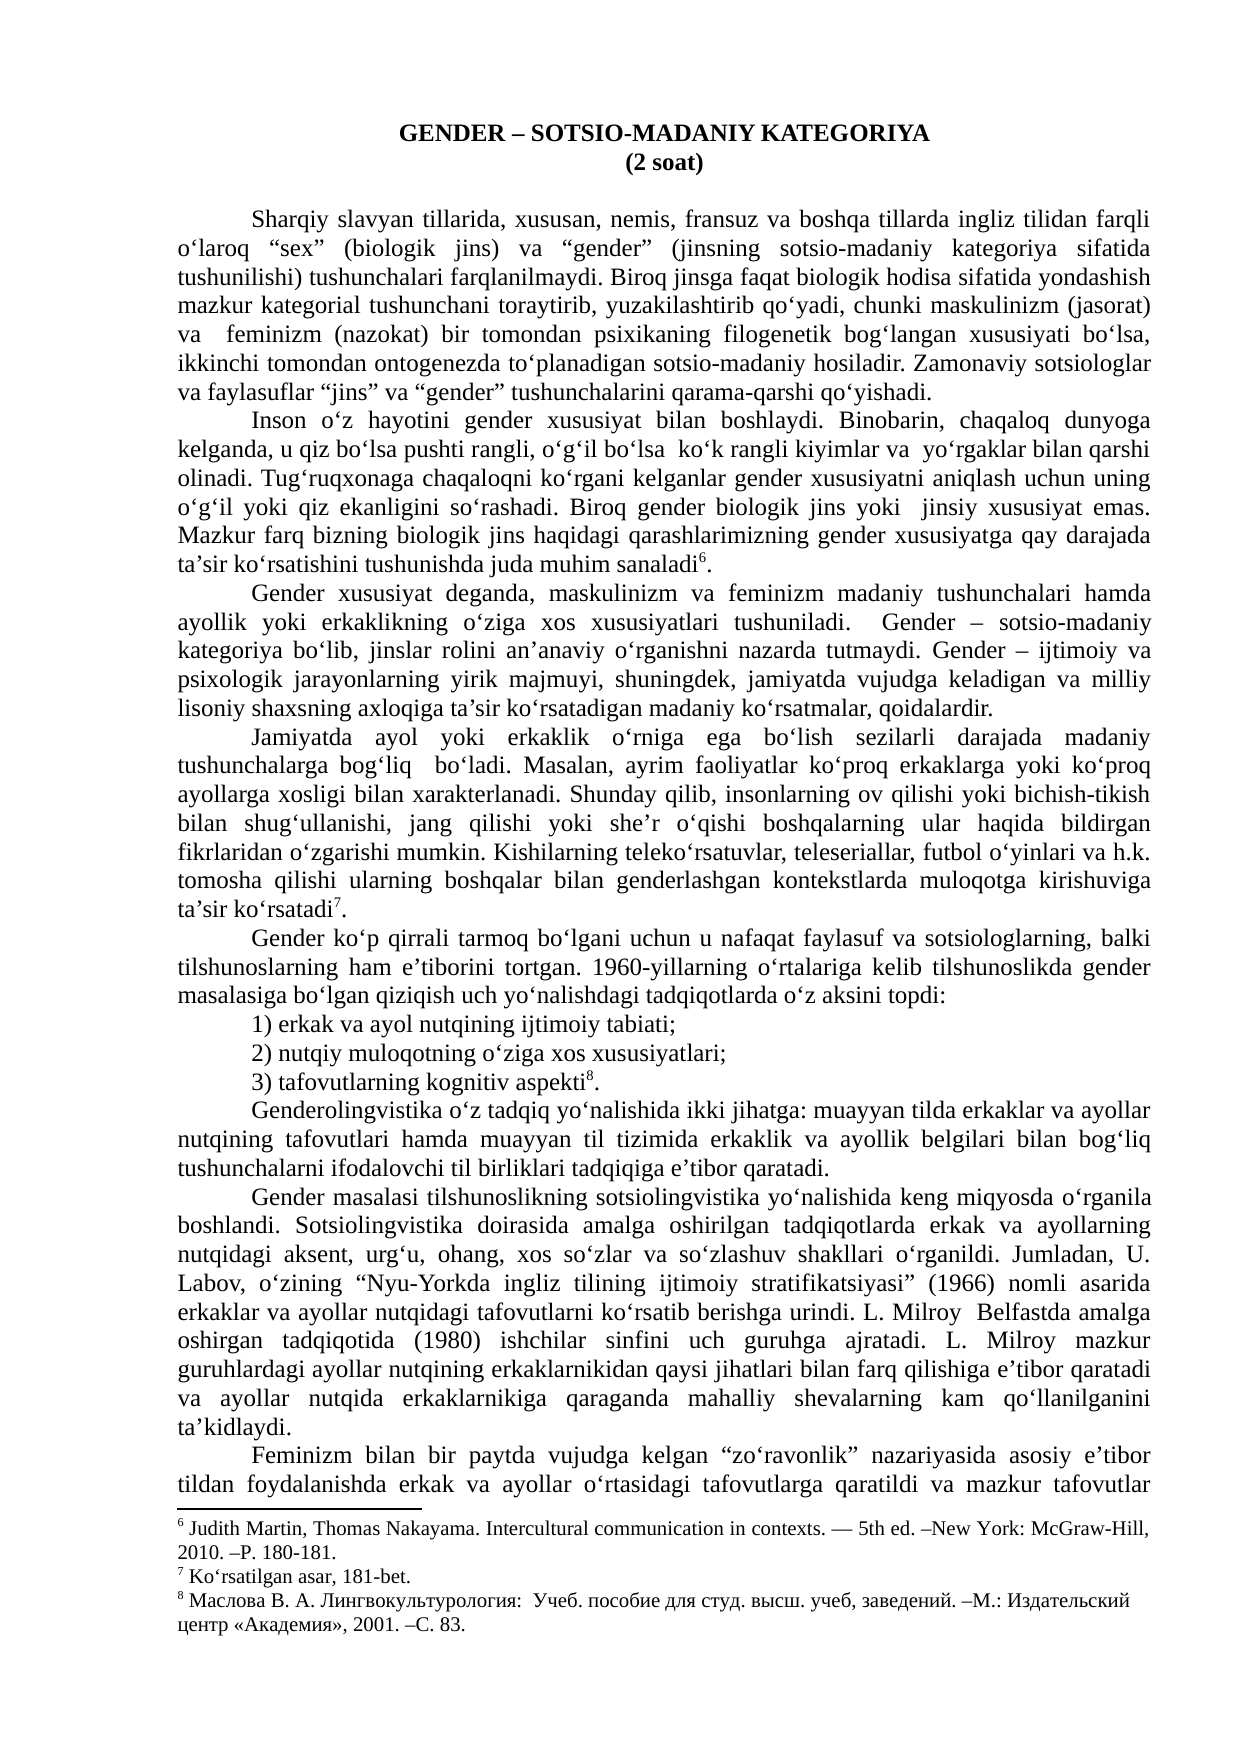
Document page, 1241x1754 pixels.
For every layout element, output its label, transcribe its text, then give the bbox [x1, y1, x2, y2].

text Gender ko‘p qirrali tarmoq bo‘lgani uchun u nafaqat faylasuf va sotsiologlarning, balki tilshunoslarning ham e’tiborini tortgan. 1960-yillarning o‘rtalariga kelib tilshunoslikda gender masalasiga bo‘lgan qiziqish uch yo‘nalishdagi tadqiqotlarda o‘z aksini topdi: [177, 923, 1152, 1009]
text Genderolingvistika o‘z tadqiq yo‘nalishida ikki jihatga: muayyan tilda erkaklar va ayollar nutqining tafovutlari hamda muayyan til tizimida erkaklik va ayollik belgilari bilan bog‘liq tushunchalarni ifodalovchi til birliklari tadqiqiga e’tibor qaratadi. [177, 1096, 1152, 1182]
text Inson o‘z hayotini gender xususiyat bilan boshlaydi. Binobarin, chaqaloq dunyoga kelganda, u qiz bo‘lsa pushti rangli, o‘g‘il bo‘lsa ko‘k rangli kiyimlar va yo‘rgaklar bilan qarshi olinadi. Tug‘ruqxonaga chaqaloqni ko‘rgani kelganlar gender xususiyatni aniqlash uchun uning o‘g‘il yoki qiz ekanligini so‘rashadi. Biroq gender biologik jins yoki jinsiy xususiyat emas. Mazkur farq bizning biologik jins haqidagi qarashlarimizning gender xususiyatga qay darajada ta’sir ko‘rsatishini tushunishda juda muhim sanaladi. [177, 406, 1152, 578]
text GENDER – SOTSIO-MADANIY KATEGORIYA [177, 118, 1152, 147]
text Gender xususiyat deganda, maskulinizm va feminizm madaniy tushunchalari hamda ayollik yoki erkaklikning o‘ziga xos xususiyatlari tushuniladi. Gender – sotsio-madaniy kategoriya bo‘lib, jinslar rolini an’anaviy o‘rganishni nazarda tutmaydi. Gender – ijtimoiy va psixologik jarayonlarning yirik majmuyi, shuningdek, jamiyatda vujudga keladigan va milliy lisoniy shaxsning axloqiga ta’sir ko‘rsatadigan madaniy ko‘rsatmalar, qoidalardir. [177, 578, 1152, 722]
text 2) nutqiy muloqotning o‘ziga xos xususiyatlari; [177, 1038, 1152, 1067]
text (2 soat) [177, 147, 1152, 176]
text Jamiyatda ayol yoki erkaklik o‘rniga ega bo‘lish sezilarli darajada madaniy tushunchalarga bog‘liq bo‘ladi. Masalan, ayrim faoliyatlar ko‘proq erkaklarga yoki ko‘proq ayollarga xosligi bilan xarakterlanadi. Shunday qilib, insonlarning ov qilishi yoki bichish-tikish bilan shug‘ullanishi, jang qilishi yoki she’r o‘qishi boshqalarning ular haqida bildirgan fikrlaridan o‘zgarishi mumkin. Kishilarning teleko‘rsatuvlar, teleseriallar, futbol o‘yinlari va h.k. tomosha qilishi ularning boshqalar bilan genderlashgan kontekstlarda muloqotga kirishuviga ta’sir ko‘rsatadi. [177, 722, 1152, 923]
text 1) erkak va ayol nutqining ijtimoiy tabiati; [177, 1009, 1152, 1038]
text Gender masalasi tilshunoslikning sotsiolingvistika yo‘nalishida keng miqyosda o‘rganila boshlandi. Sotsiolingvistika doirasida amalga oshirilgan tadqiqotlarda erkak va ayollarning nutqidagi aksent, urg‘u, ohang, xos so‘zlar va so‘zlashuv shakllari o‘rganildi. Jumladan, U. Labov, o‘zining “Nyu-Yorkda ingliz tilining ijtimoiy stratifikatsiyasi” (1966) nomli asarida erkaklar va ayollar nutqidagi tafovutlarni ko‘rsatib berishga urindi. L. Milroy Belfastda amalga oshirgan tadqiqotida (1980) ishchilar sinfini uch guruhga ajratadi. L. Milroy mazkur guruhlardagi ayollar nutqining erkaklarnikidan qaysi jihatlari bilan farq qilishiga e’tibor qaratadi va ayollar nutqida erkaklarnikiga qaraganda mahalliy shevalarning kam qo‘llanilganini ta’kidlaydi. [177, 1182, 1152, 1441]
text 3) tafovutlarning kognitiv aspekti. [177, 1067, 1152, 1096]
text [177, 1441, 1152, 1498]
text Sharqiy slavyan tillarida, xususan, nemis, fransuz va boshqa tillarda ingliz tilidan farqli o‘laroq “sex” (biologik jins) va “gender” (jinsning sotsio-madaniy kategoriya sifatida tushunilishi) tushunchalari farqlanilmaydi. Biroq jinsga faqat biologik hodisa sifatida yondashish mazkur kategorial tushunchani toraytirib, yuzakilashtirib qo‘yadi, chunki maskulinizm (jasorat) va feminizm (nazokat) bir tomondan psixikaning filogenetik bog‘langan xususiyati bo‘lsa, ikkinchi tomondan ontogenezda to‘planadigan sotsio-madaniy hosiladir. Zamonaviy sotsiologlar va faylasuflar “jins” va “gender” tushunchalarini qarama-qarshi qo‘yishadi. [177, 204, 1152, 406]
